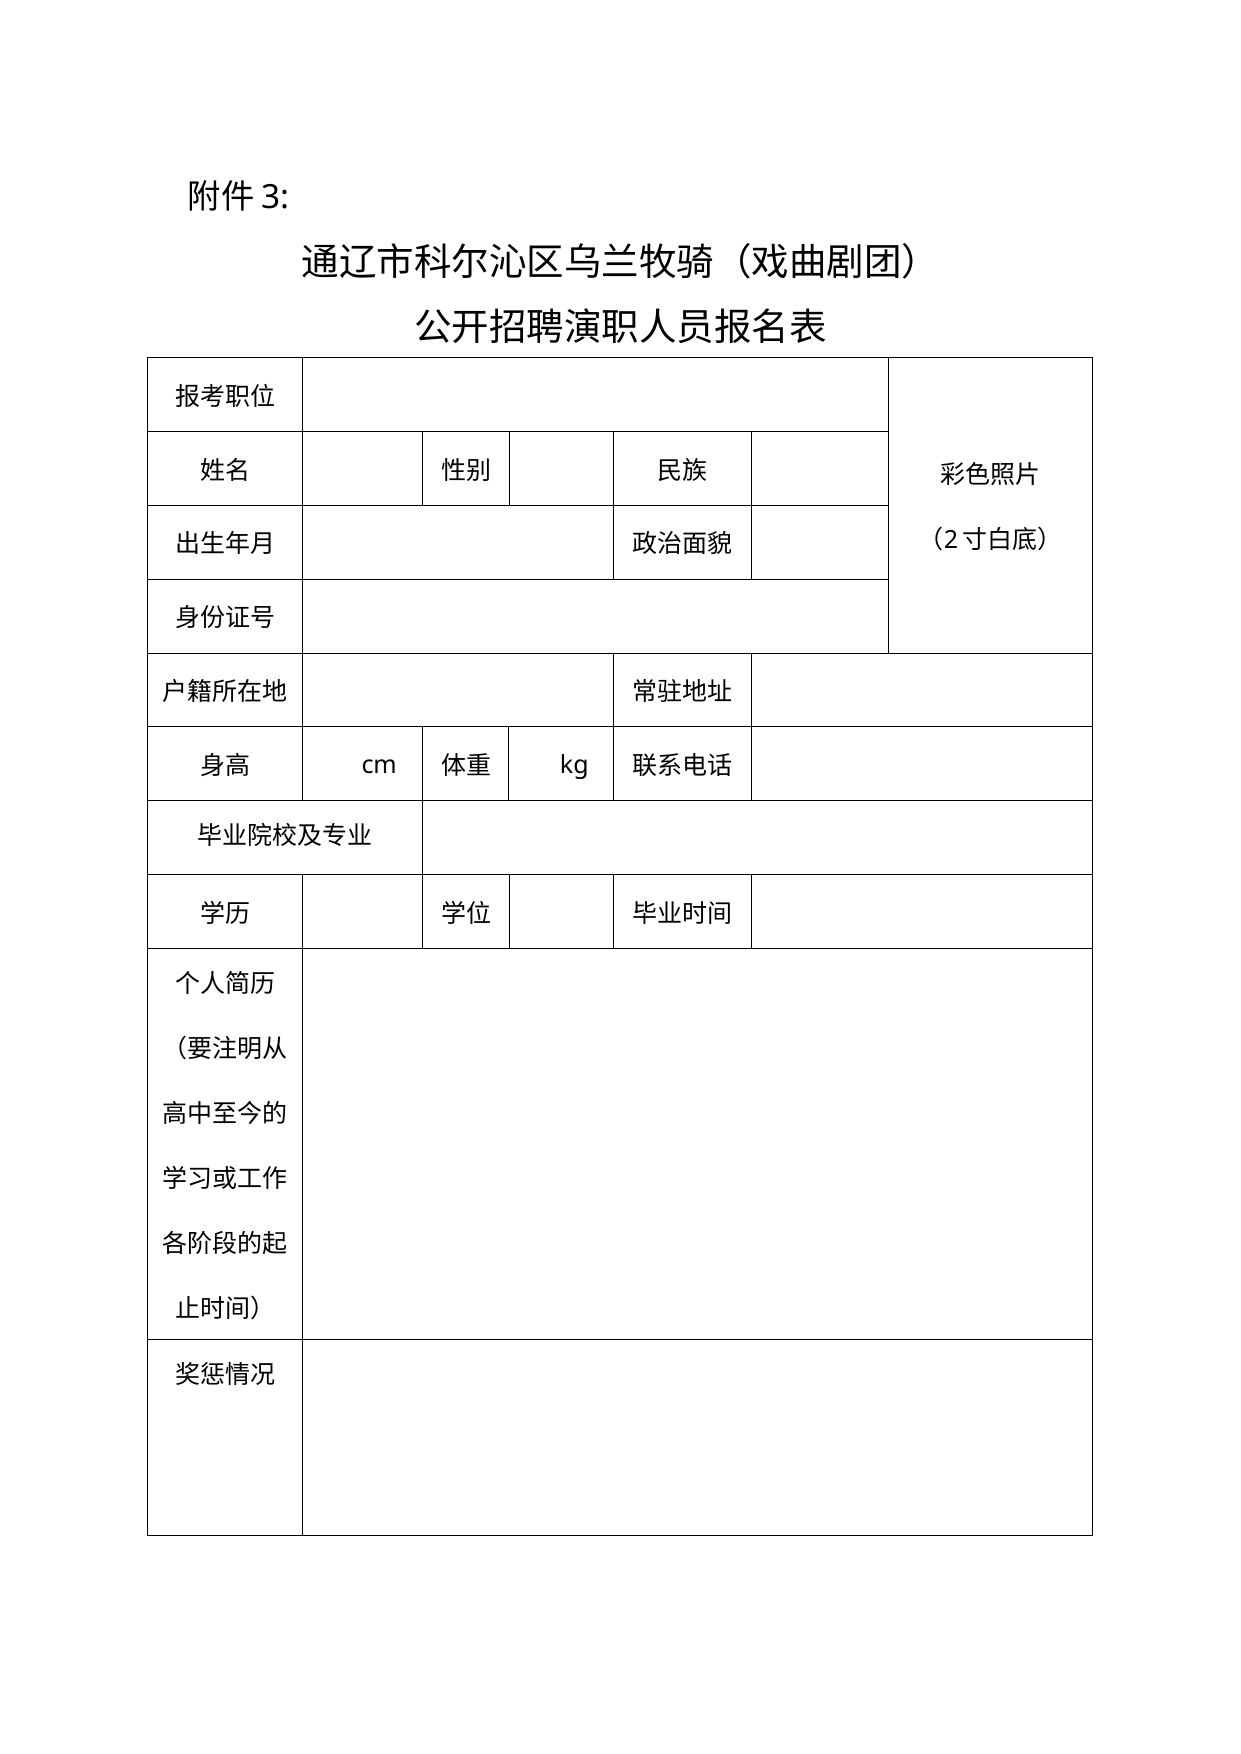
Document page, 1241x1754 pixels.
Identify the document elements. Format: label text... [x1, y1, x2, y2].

table_cell 民族 [614, 432, 751, 505]
table_cell 出生年月 [148, 506, 302, 578]
table_header [303, 358, 888, 431]
table_cell [303, 654, 613, 726]
table_cell [752, 727, 1092, 800]
table_cell [303, 1340, 1092, 1535]
table_cell [752, 875, 1092, 948]
table_cell 奖惩情况 [148, 1340, 302, 1535]
table_cell kg [509, 727, 613, 800]
table_cell 学位 [423, 875, 509, 948]
table_cell 身份证号 [148, 580, 302, 652]
table_cell [510, 875, 613, 948]
table_cell [303, 432, 422, 505]
table_cell [303, 506, 613, 578]
table_cell 个人简历 （要注明从高中至今的学习或工作各阶段的起止时间） [148, 949, 302, 1339]
table_cell [752, 654, 1092, 726]
table_cell [423, 801, 1092, 874]
table_cell 体重 [423, 727, 508, 800]
table_cell 常驻地址 [614, 654, 751, 726]
table_cell [510, 432, 613, 505]
table_cell 政治面貌 [614, 506, 751, 578]
table_header 报考职位 [148, 358, 302, 431]
table_cell 身高 [148, 727, 302, 800]
table_cell 联系电话 [614, 727, 751, 800]
text 通辽市科尔沁区乌兰牧骑（戏曲剧团） [187, 227, 1053, 292]
table_cell [752, 432, 888, 505]
table_cell 毕业时间 [614, 875, 751, 948]
table_cell 毕业院校及专业 及专业 [148, 801, 422, 874]
table_cell [303, 875, 422, 948]
table_cell cm [303, 727, 422, 800]
table_cell [752, 506, 888, 578]
table_cell 学历 [148, 875, 302, 948]
table_cell 户籍所在地 [148, 654, 302, 726]
text 公开招聘演职人员报名表 [187, 292, 1053, 357]
table_cell 性别 [423, 432, 509, 505]
table_cell 姓名 [148, 432, 302, 505]
text 附件3: [187, 162, 1053, 227]
table_cell [303, 949, 1092, 1339]
table_cell [303, 580, 888, 652]
table_header 彩色照片 （2寸白底） [889, 358, 1092, 652]
